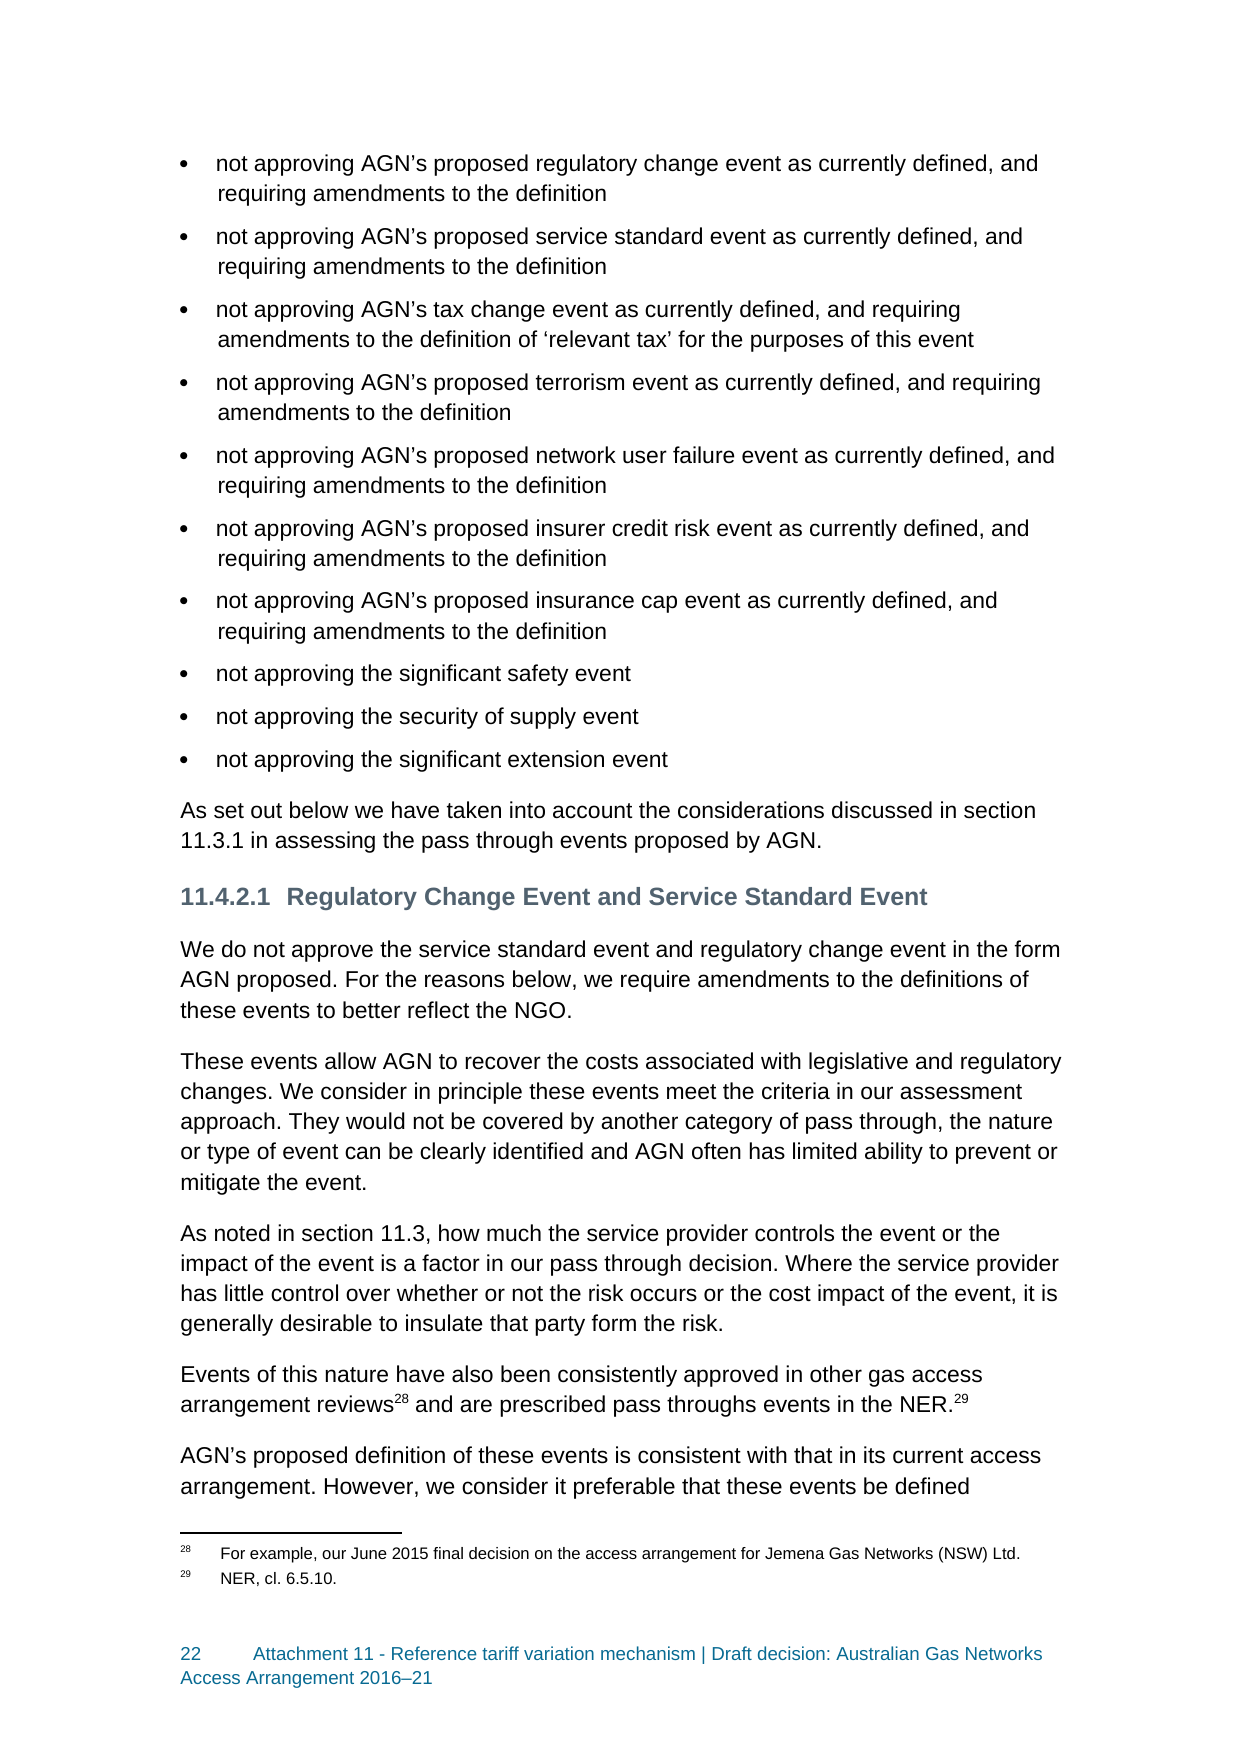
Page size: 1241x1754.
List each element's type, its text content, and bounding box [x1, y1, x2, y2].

text These events allow AGN to recover the costs associated with legislative and regulatory changes. We consider in principle these events meet the criteria in our assessment approach. They would not be covered by another category of pass through, the nature or type of event can be clearly identified and AGN often has limited ability to prevent or mitigate the event. [180, 1048, 1063, 1195]
list not approving AGN’s proposed network user failure event as currently defined, and requiring amendments to the definition [180, 442, 1063, 498]
list not approving AGN’s proposed service standard event as currently defined, and requiring amendments to the definition [180, 223, 1063, 279]
picture [269, 1650, 273, 1660]
list not approving AGN’s proposed regulatory change event as currently defined, and requiring amendments to the definition [180, 150, 1063, 207]
list not approving AGN’s proposed insurance cap event as currently defined, and requiring amendments to the definition [180, 587, 1063, 644]
list not approving the significant extension event [180, 746, 1063, 772]
list not approving AGN’s proposed terrorism event as currently defined, and requiring amendments to the definition [180, 369, 1063, 425]
text As noted in section 11.3, how much the service provider controls the event or the impact of the event is a factor in our pass through decision. Where the service provider has little control over whether or not the risk occurs or the cost impact of the event, it is generally desirable to insulate that party form the risk. [180, 1219, 1063, 1336]
list not approving the security of supply event [180, 703, 1063, 729]
list not approving AGN’s proposed insurer credit risk event as currently defined, and requiring amendments to the definition [180, 514, 1063, 571]
subtitle Regulatory Change Event and Service Standard Event [180, 882, 1063, 911]
picture [392, 1647, 399, 1660]
text Events of this nature have also been consistently approved in other gas access arrangement reviews and are prescribed pass throughs events in the NER. [180, 1361, 1063, 1418]
picture [296, 1646, 300, 1660]
text As set out below we have taken into account the considerations discussed in section 11.3.1 in assessing the pass through events proposed by AGN. [180, 797, 1063, 853]
list not approving AGN’s tax change event as currently defined, and requiring amendments to the definition of ‘relevant tax’ for the purposes of this event [180, 296, 1063, 352]
list not approving the significant safety event [180, 660, 1063, 687]
text We do not approve the service standard event and regulatory change event in the form AGN proposed. For the reasons below, we require amendments to the definitions of these events to better reflect the NGO. [180, 936, 1063, 1023]
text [180, 1442, 1063, 1499]
